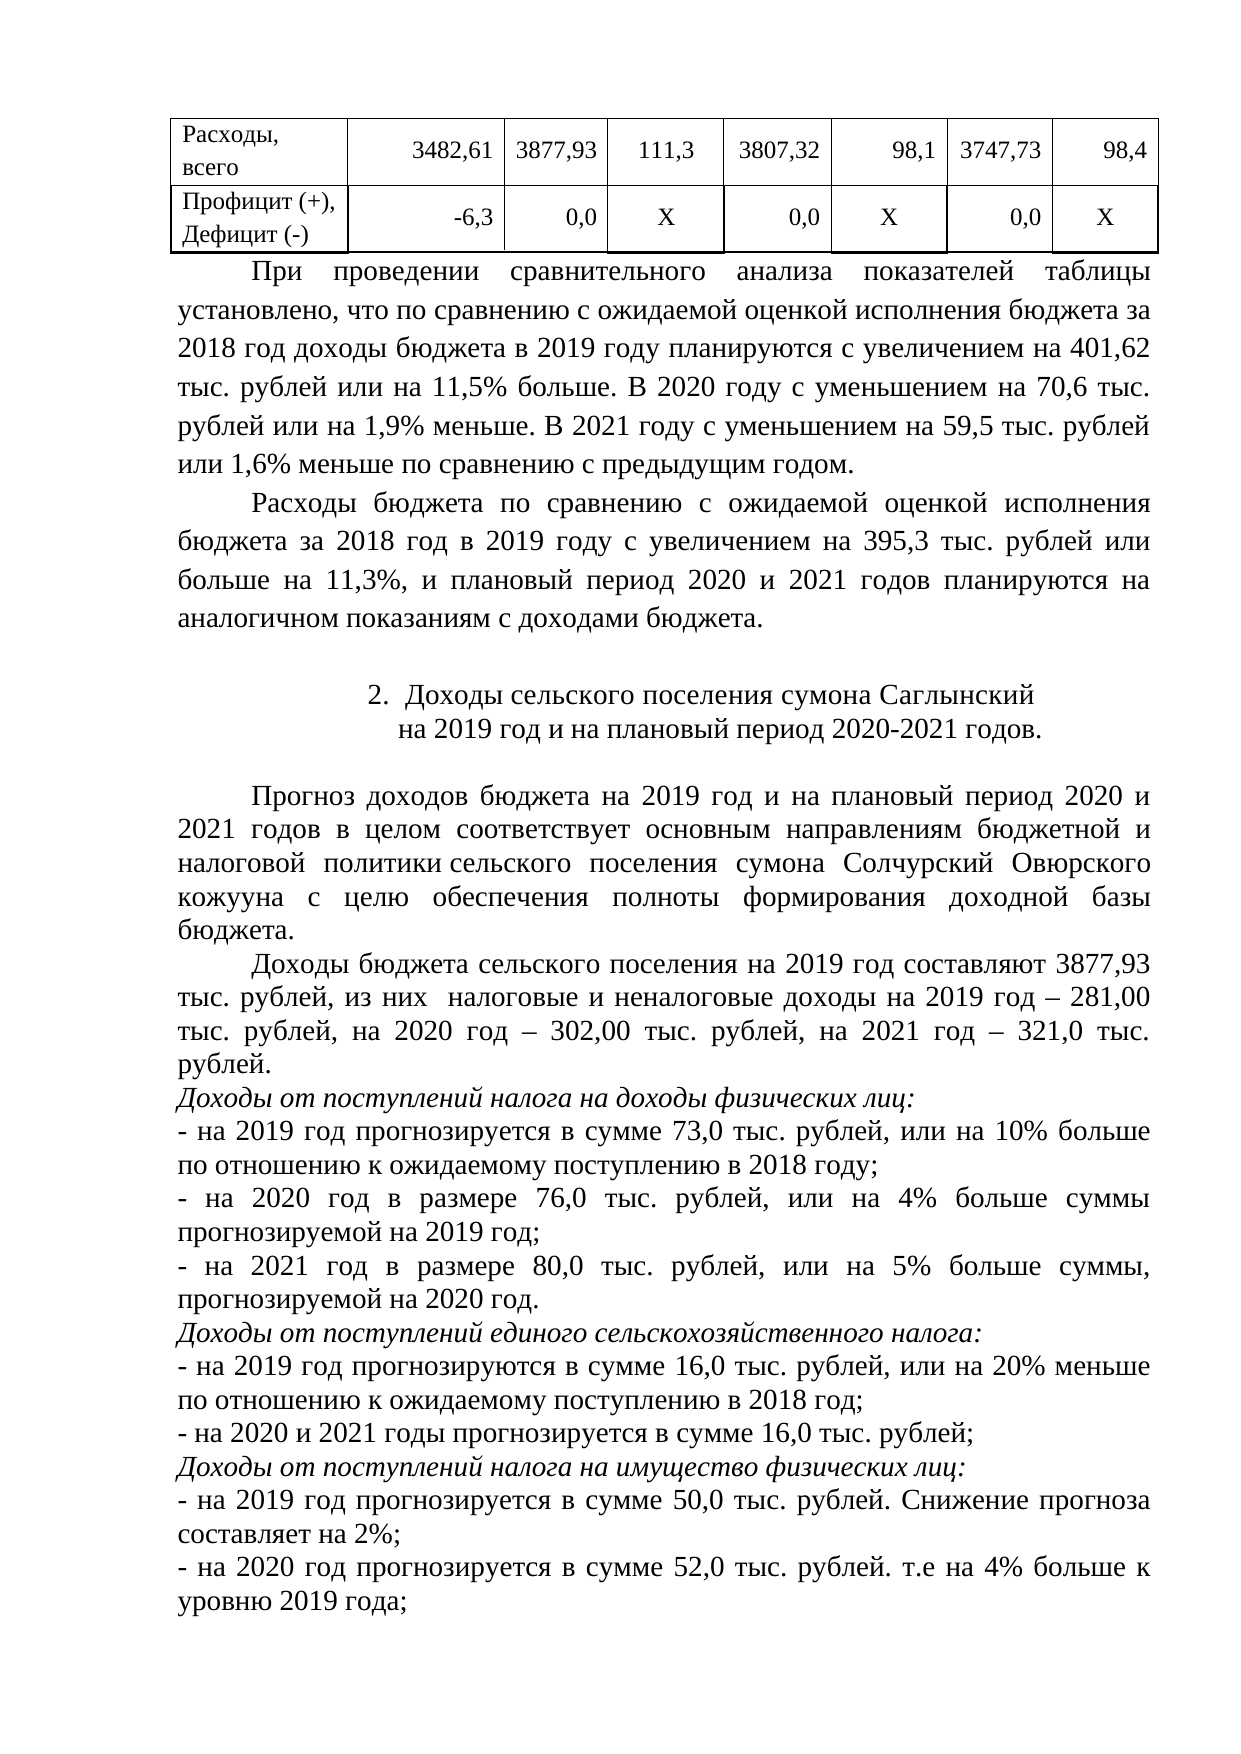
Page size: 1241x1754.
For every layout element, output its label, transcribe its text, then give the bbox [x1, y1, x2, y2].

text - на 2020 год в размере 76,0 тыс. рублей, или на 4% больше суммы прогнозируемой на 2019 год; [177, 1181, 1152, 1248]
text - на 2021 год в размере 80,0 тыс. рублей, или на 5% больше суммы, прогнозируемой на 2020 год. [177, 1248, 1152, 1315]
text Доходы бюджета сельского поселения на 2019 год составляют 3877,93 тыс. рублей, из них налоговые и неналоговые доходы на 2019 год – 281,00 тыс. рублей, на 2020 год – 302,00 тыс. рублей, на 2021 год – 321,0 тыс. рублей. [177, 946, 1152, 1080]
text Расходы бюджета по сравнению с ожидаемой оценкой исполнения бюджета за 2018 год в 2019 году с увеличением на 395,3 тыс. рублей или больше на 11,3%, и плановый период 2020 и 2021 годов планируются на аналогичном показаниям с доходами бюджета. [177, 485, 1152, 634]
table_cell 0,0 [725, 186, 831, 251]
table_cell 3747,73 [948, 119, 1052, 185]
text Доходы от поступлений единого сельскохозяйственного налога: [177, 1315, 1152, 1348]
table_cell Х [1053, 186, 1157, 251]
text - на 2019 год прогнозируется в сумме 50,0 тыс. рублей. Снижение прогноза составляет на 2%; [177, 1482, 1152, 1549]
table_cell 98,1 [832, 119, 947, 185]
list Доходы сельского поселения сумона Саглынский [251, 677, 1152, 711]
table_cell -6,3 [349, 186, 504, 251]
table_cell Расходы, всего [171, 119, 347, 185]
table_cell 98,4 [1053, 119, 1158, 185]
table_cell Х [608, 186, 723, 251]
text Доходы от поступлений налога на имущество физических лиц: [177, 1449, 1152, 1482]
table_cell 3807,32 [724, 119, 831, 185]
table_cell 0,0 [504, 186, 607, 251]
text При проведении сравнительного анализа показателей таблицы установлено, что по сравнению с ожидаемой оценкой исполнения бюджета за 2018 год доходы бюджета в 2019 году планируются с увеличением на 401,62 тыс. рублей или на 11,5% больше. В 2020 году с уменьшением на 70,6 тыс. рублей или на 1,9% меньше. В 2021 году с уменьшением на 59,5 тыс. рублей или 1,6% меньше по сравнению с предыдущим годом. [177, 253, 1152, 480]
table_cell 0,0 [948, 186, 1052, 251]
table_cell Профицит (+), Дефицит (-) [172, 186, 347, 251]
text - на 2019 год прогнозируются в сумме 16,0 тыс. рублей, или на 20% меньше по отношению к ожидаемому поступлению в 2018 год; [177, 1348, 1152, 1415]
table_cell 3482,61 [348, 119, 504, 185]
table_cell 3877,93 [505, 119, 607, 185]
text Доходы от поступлений налога на доходы физических лиц: [177, 1080, 1152, 1113]
text Прогноз доходов бюджета на 2019 год и на плановый период 2020 и 2021 годов в целом соответствует основным направлениям бюджетной и налоговой политики сельского поселения сумона Солчурский Овюрского кожууна с целю обеспечения полноты формирования доходной базы бюджета. [177, 778, 1152, 946]
table_cell 111,3 [608, 119, 723, 185]
text - на 2020 год прогнозируется в сумме 52,0 тыс. рублей. т.е на 4% больше к уровню 2019 года; [177, 1549, 1152, 1617]
text на 2019 год и на плановый период 2020-2021 годов. [288, 711, 1152, 744]
text - на 2020 и 2021 годы прогнозируется в сумме 16,0 тыс. рублей; [177, 1415, 1152, 1449]
table_cell Х [832, 186, 946, 251]
text - на 2019 год прогнозируется в сумме 73,0 тыс. рублей, или на 10% больше по отношению к ожидаемому поступлению в 2018 году; [177, 1113, 1152, 1181]
